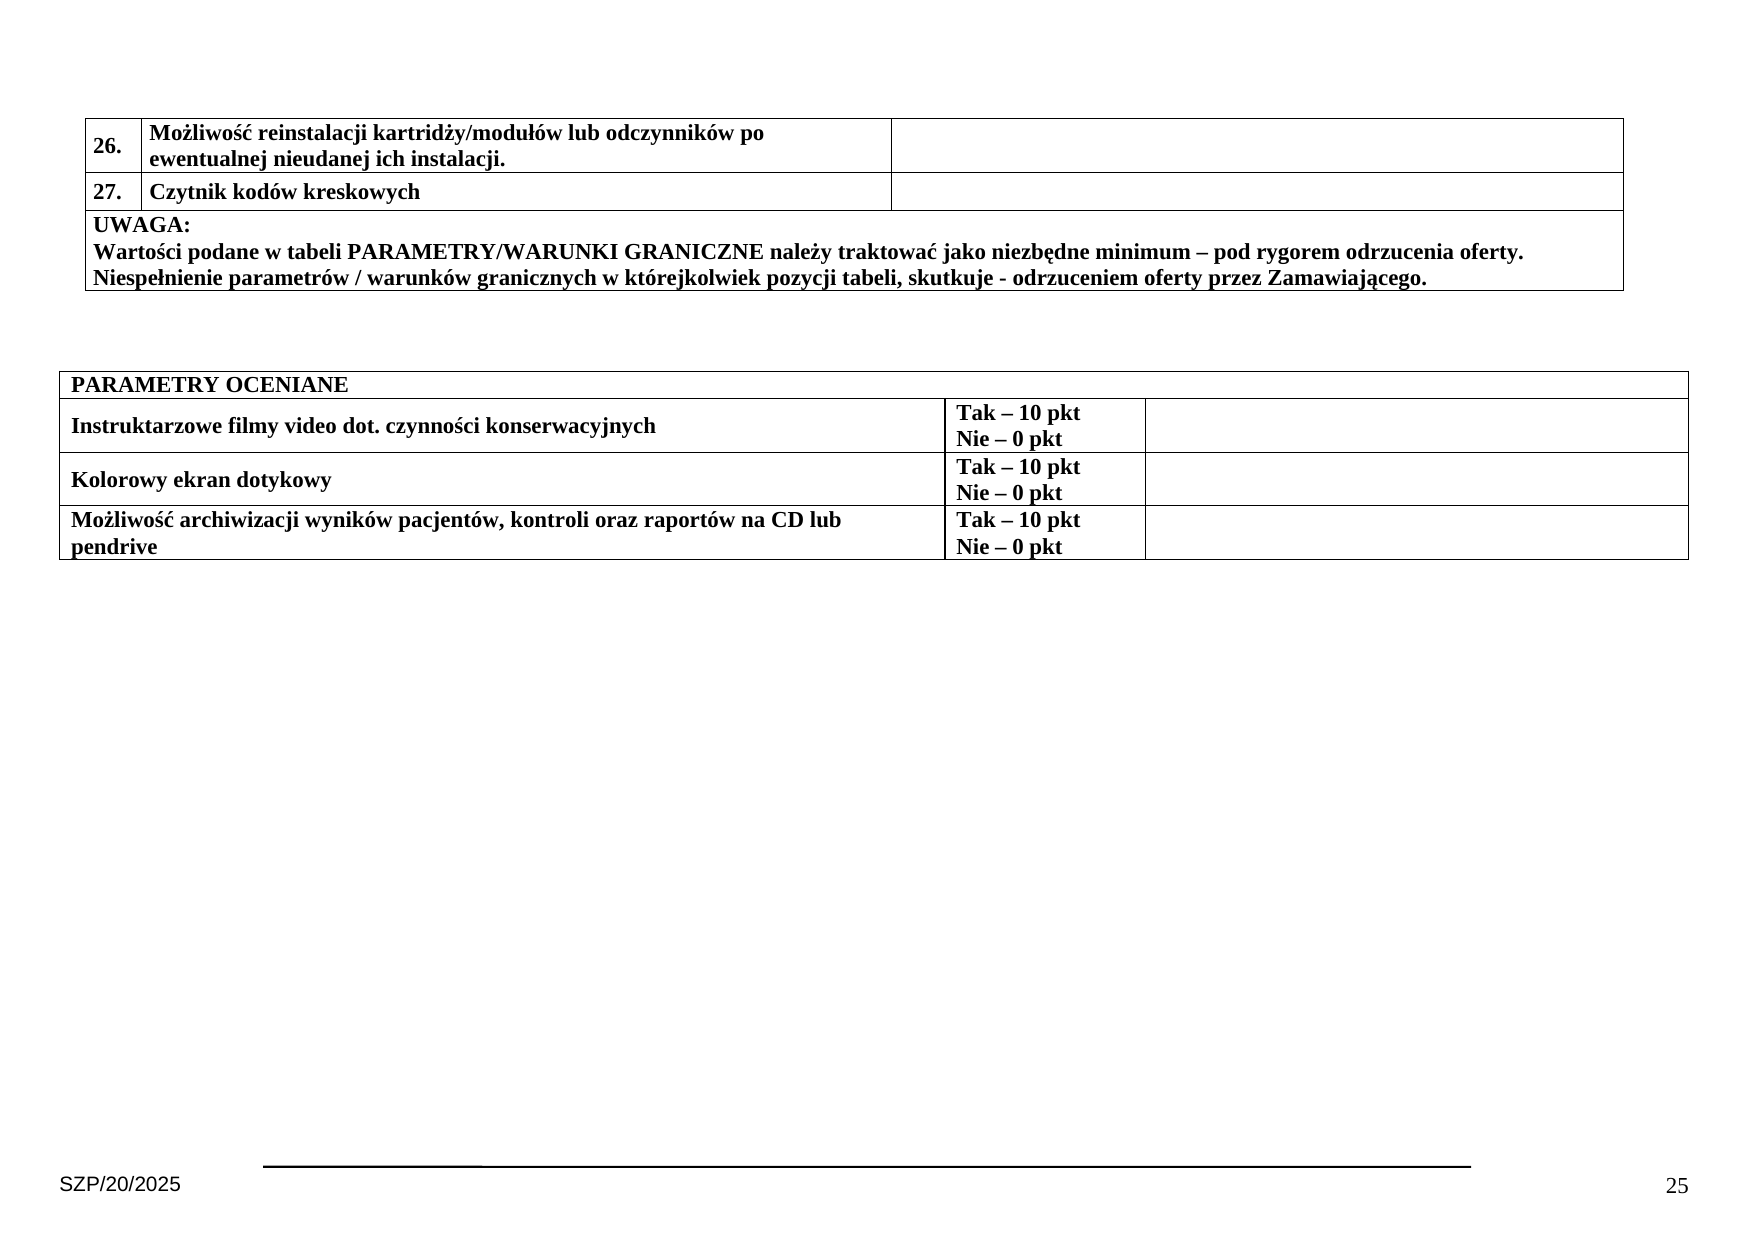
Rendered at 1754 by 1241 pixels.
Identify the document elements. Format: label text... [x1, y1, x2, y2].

table_cell [892, 173, 1623, 210]
table_cell 27. [86, 173, 141, 210]
table_cell [1146, 399, 1688, 452]
table_cell Tak – 10 pkt Nie – 0 pkt [946, 399, 1145, 452]
table_cell Tak – 10 pkt Nie – 0 pkt [946, 506, 1145, 559]
table_cell [892, 119, 1623, 172]
table_header PARAMETRY OCENIANE [60, 372, 1688, 398]
table_cell [1146, 453, 1688, 505]
table_cell UWAGA: Wartości podane w tabeli PARAMETRY/WARUNKI GRANICZNE należy traktować jako niezbędne minimum – pod rygorem odrzucenia oferty. Niespełnienie parametrów / warunków granicznych w którejkolwiek pozycji tabeli, skutkuje - odrzuceniem oferty przez Zamawiającego. [86, 211, 1623, 290]
table_cell Instruktarzowe filmy video dot. czynności konserwacyjnych [60, 399, 944, 452]
table_cell Kolorowy ekran dotykowy [60, 453, 944, 505]
table_cell Możliwość reinstalacji kartridży/modułów lub odczynników po ewentualnej nieudanej ich instalacji. [142, 119, 891, 172]
table_cell Czytnik kodów kreskowych [142, 173, 891, 210]
table_cell 26. [86, 119, 141, 172]
table_cell Tak – 10 pkt Nie – 0 pkt [946, 453, 1145, 505]
table_cell [1146, 506, 1688, 559]
table_cell Możliwość archiwizacji wyników pacjentów, kontroli oraz raportów na CD lub pendrive [60, 506, 944, 559]
